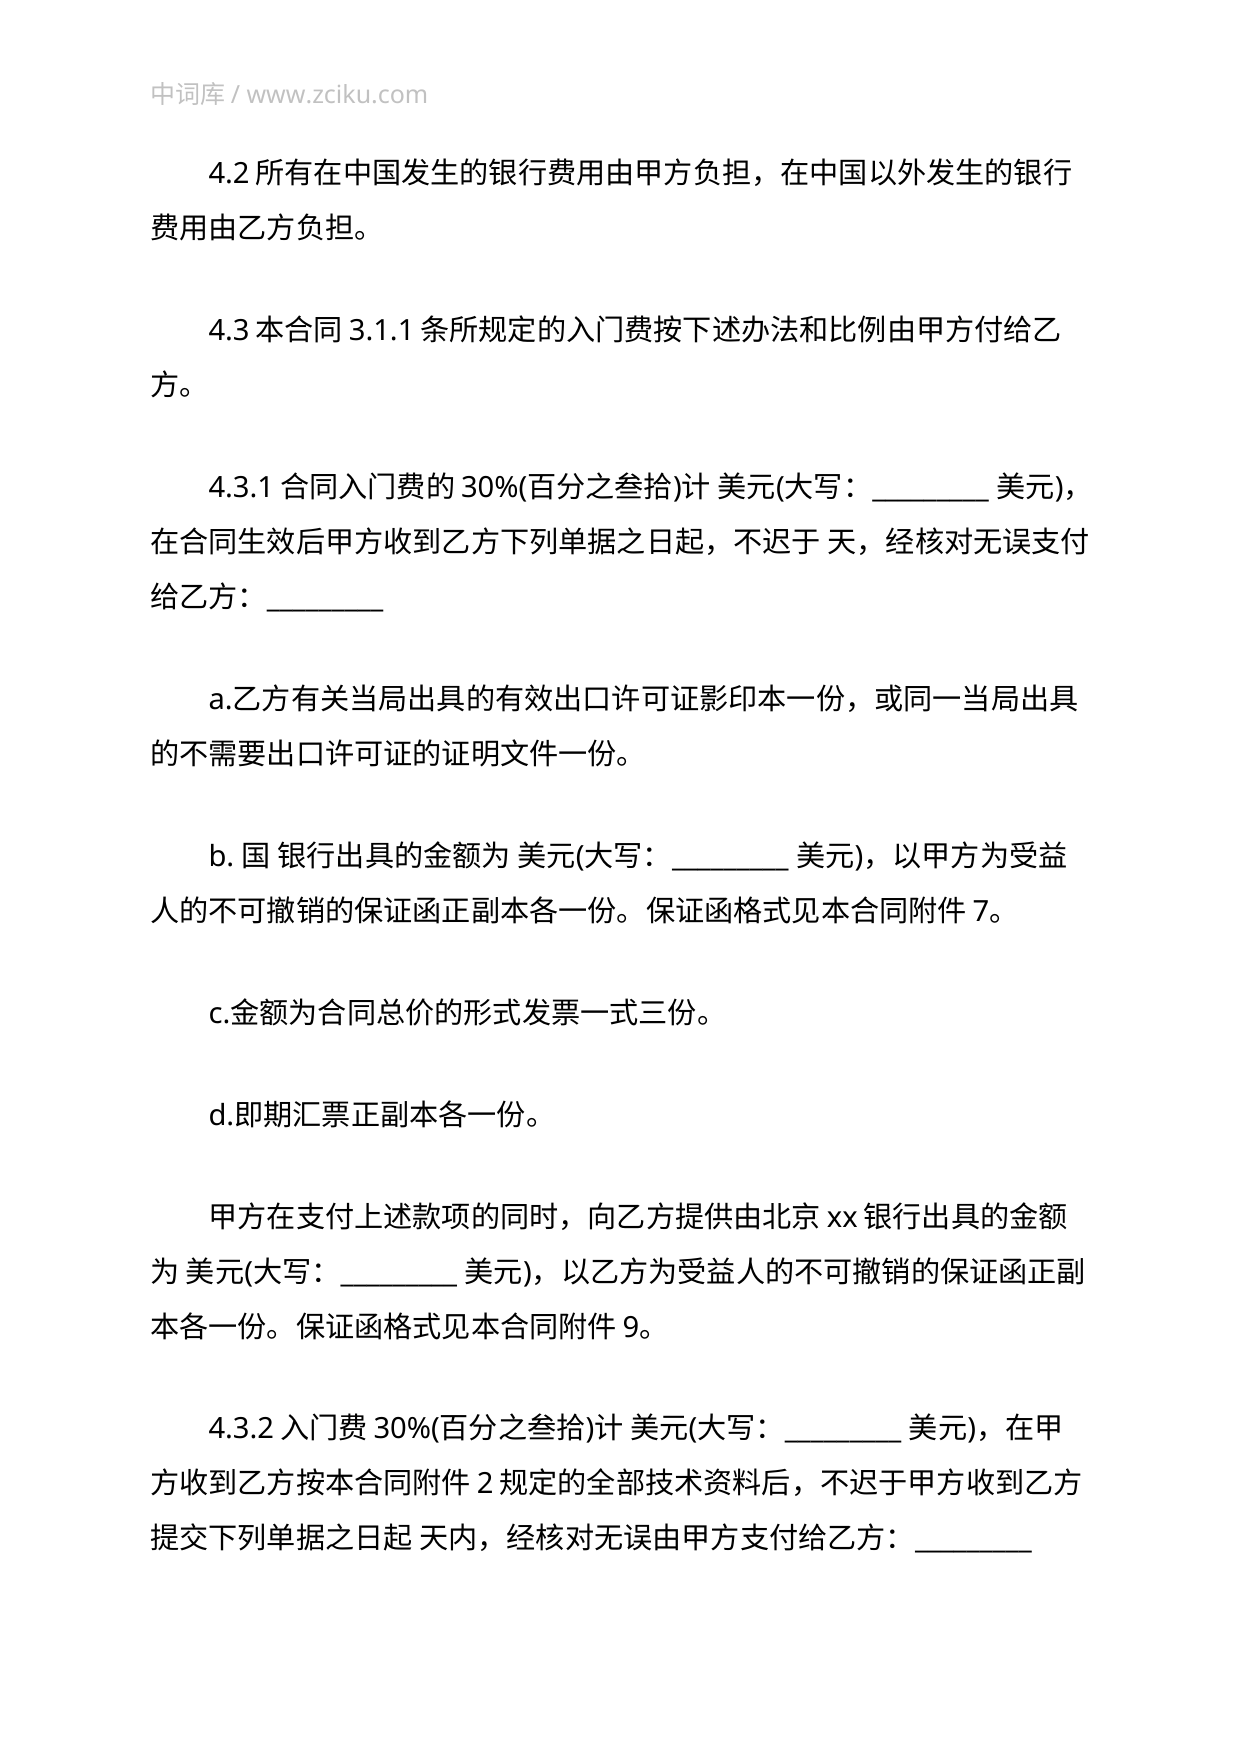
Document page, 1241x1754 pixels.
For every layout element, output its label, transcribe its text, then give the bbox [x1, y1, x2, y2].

text 4.3.1合同入门费的30%(百分之叁拾)计 美元(大写：_________ 美元)，在合同生效后甲方收到乙方下列单据之日起，不迟于 天，经核对无误支付给乙方：_________ [150, 463, 1090, 616]
text 4.3本合同3.1.1条所规定的入门费按下述办法和比例由甲方付给乙方。 [150, 307, 1090, 404]
text a.乙方有关当局出具的有效出口许可证影印本一份，或同一当局出具的不需要出口许可证的证明文件一份。 [150, 675, 1090, 773]
text d.即期汇票正副本各一份。 [150, 1091, 1090, 1133]
text 4.3.2入门费30%(百分之叁拾)计 美元(大写：_________ 美元)，在甲方收到乙方按本合同附件2规定的全部技术资料后，不迟于甲方收到乙方提交下列单据之日起 天内，经核对无误由甲方支付给乙方：_________ [150, 1405, 1090, 1557]
text 4.2所有在中国发生的银行费用由甲方负担，在中国以外发生的银行费用由乙方负担。 [150, 150, 1090, 247]
text c.金额为合同总价的形式发票一式三份。 [150, 989, 1090, 1032]
text 甲方在支付上述款项的同时，向乙方提供由北京xx银行出具的金额为 美元(大写：_________ 美元)，以乙方为受益人的不可撤销的保证函正副本各一份。保证函格式见本合同附件9。 [150, 1193, 1090, 1346]
text b. 国 银行出具的金额为 美元(大写：_________ 美元)，以甲方为受益人的不可撤销的保证函正副本各一份。保证函格式见本合同附件7。 [150, 832, 1090, 929]
